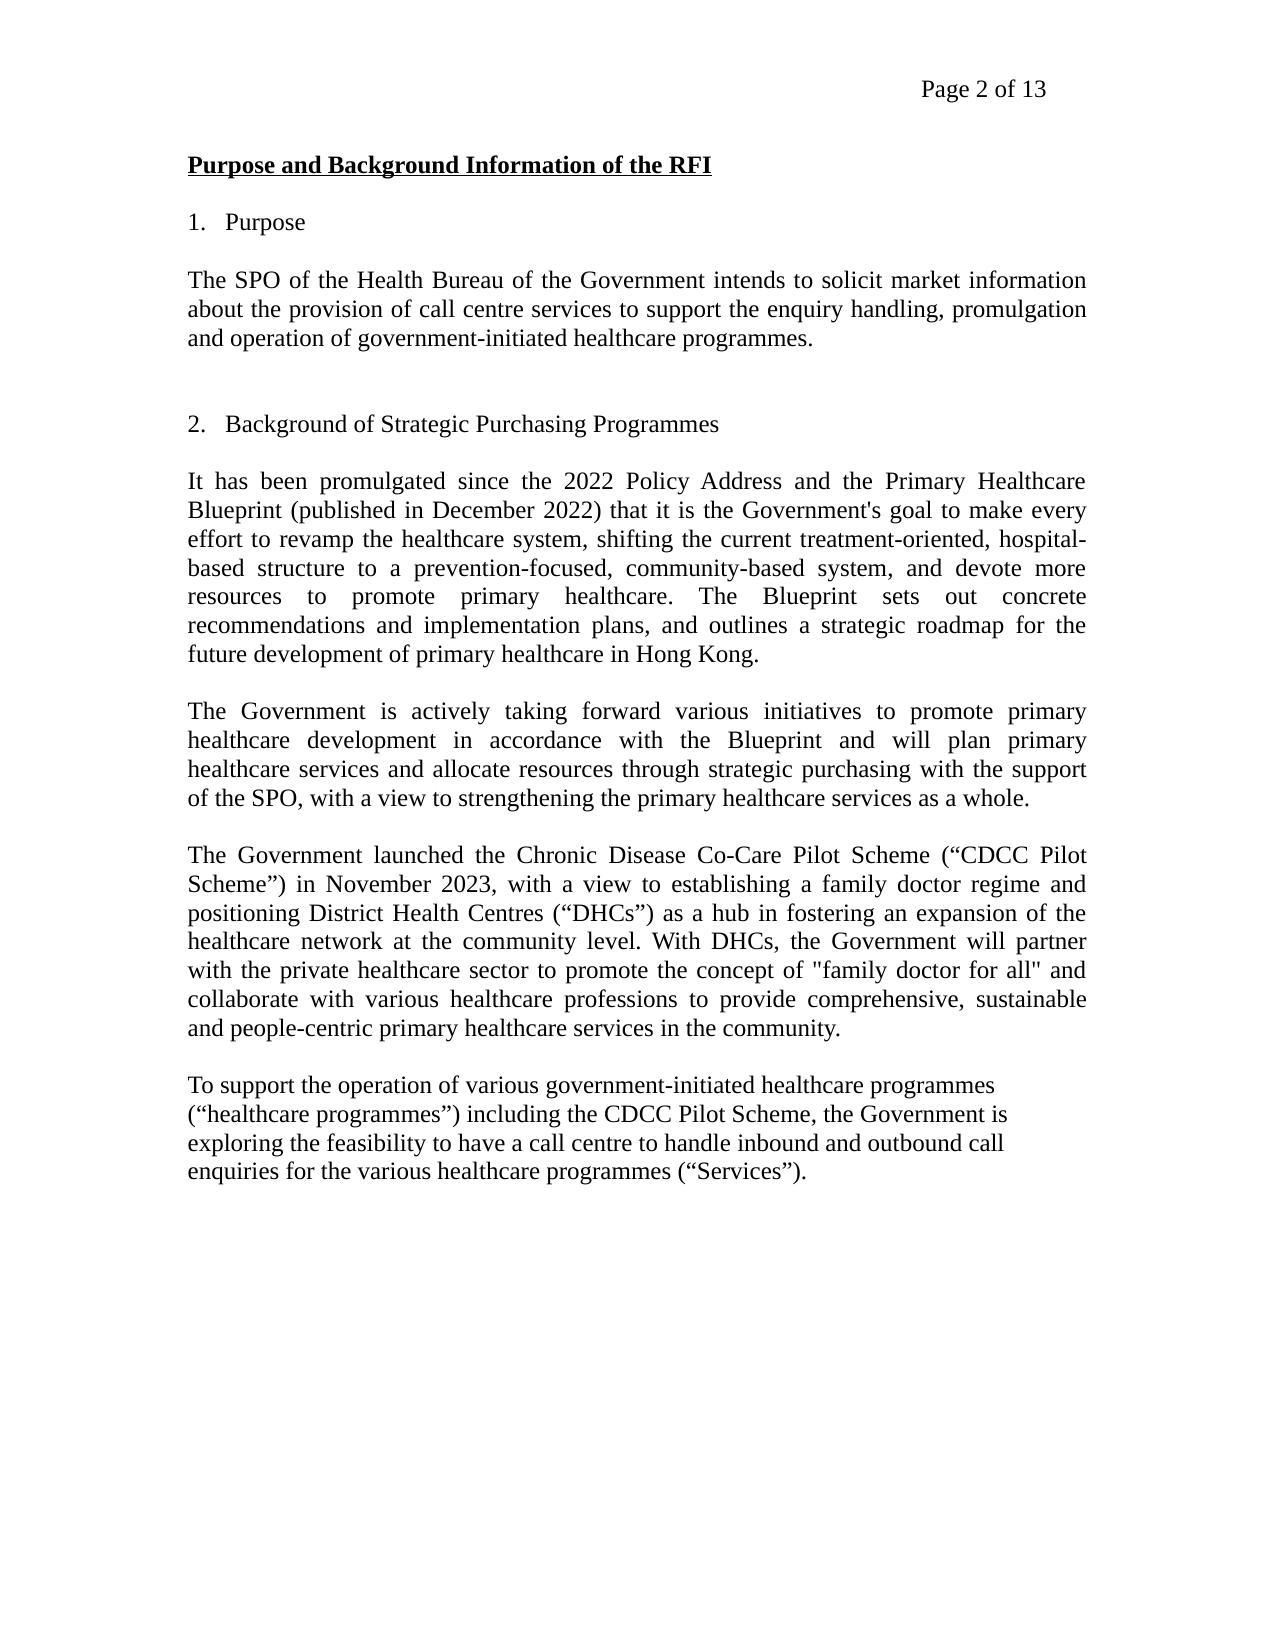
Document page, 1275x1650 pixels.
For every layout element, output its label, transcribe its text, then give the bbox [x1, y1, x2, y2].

text The Government is actively taking forward various initiatives to promote primary healthcare development in accordance with the Blueprint and will plan primary healthcare services and allocate resources through strategic purchasing with the support of the SPO, with a view to strengthening the primary healthcare services as a whole. [187, 696, 1087, 811]
text Purpose and Background Information of the RFI [187, 150, 1087, 179]
text It has been promulgated since the 2022 Policy Address and the Primary Healthcare Blueprint (published in December 2022) that it is the Government's goal to make every effort to revamp the healthcare system, shifting the current treatment-oriented, hospital-based structure to a prevention-focused, community-based system, and devote more resources to promote primary healthcare. The Blueprint sets out concrete recommendations and implementation plans, and outlines a strategic roadmap for the future development of primary healthcare in Hong Kong. [187, 466, 1087, 668]
text To support the operation of various government-initiated healthcare programmes (“healthcare programmes”) including the CDCC Pilot Scheme, the Government is exploring the feasibility to have a call centre to handle inbound and outbound call enquiries for the various healthcare programmes (“Services”). [187, 1070, 1087, 1185]
list Purpose [187, 207, 1087, 236]
list Background of Strategic Purchasing Programmes [187, 409, 1087, 438]
text The SPO of the Health Bureau of the Government intends to solicit market information about the provision of call centre services to support the enquiry handling, promulgation and operation of government-initiated healthcare programmes. [187, 265, 1088, 351]
text The Government launched the Chronic Disease Co-Care Pilot Scheme (“CDCC Pilot Scheme”) in November 2023, with a view to establishing a family doctor regime and positioning District Health Centres (“DHCs”) as a hub in fostering an expansion of the healthcare network at the community level. With DHCs, the Government will partner with the private healthcare sector to promote the concept of "family doctor for all" and collaborate with various healthcare professions to provide comprehensive, sustainable and people-centric primary healthcare services in the community. [187, 840, 1087, 1041]
